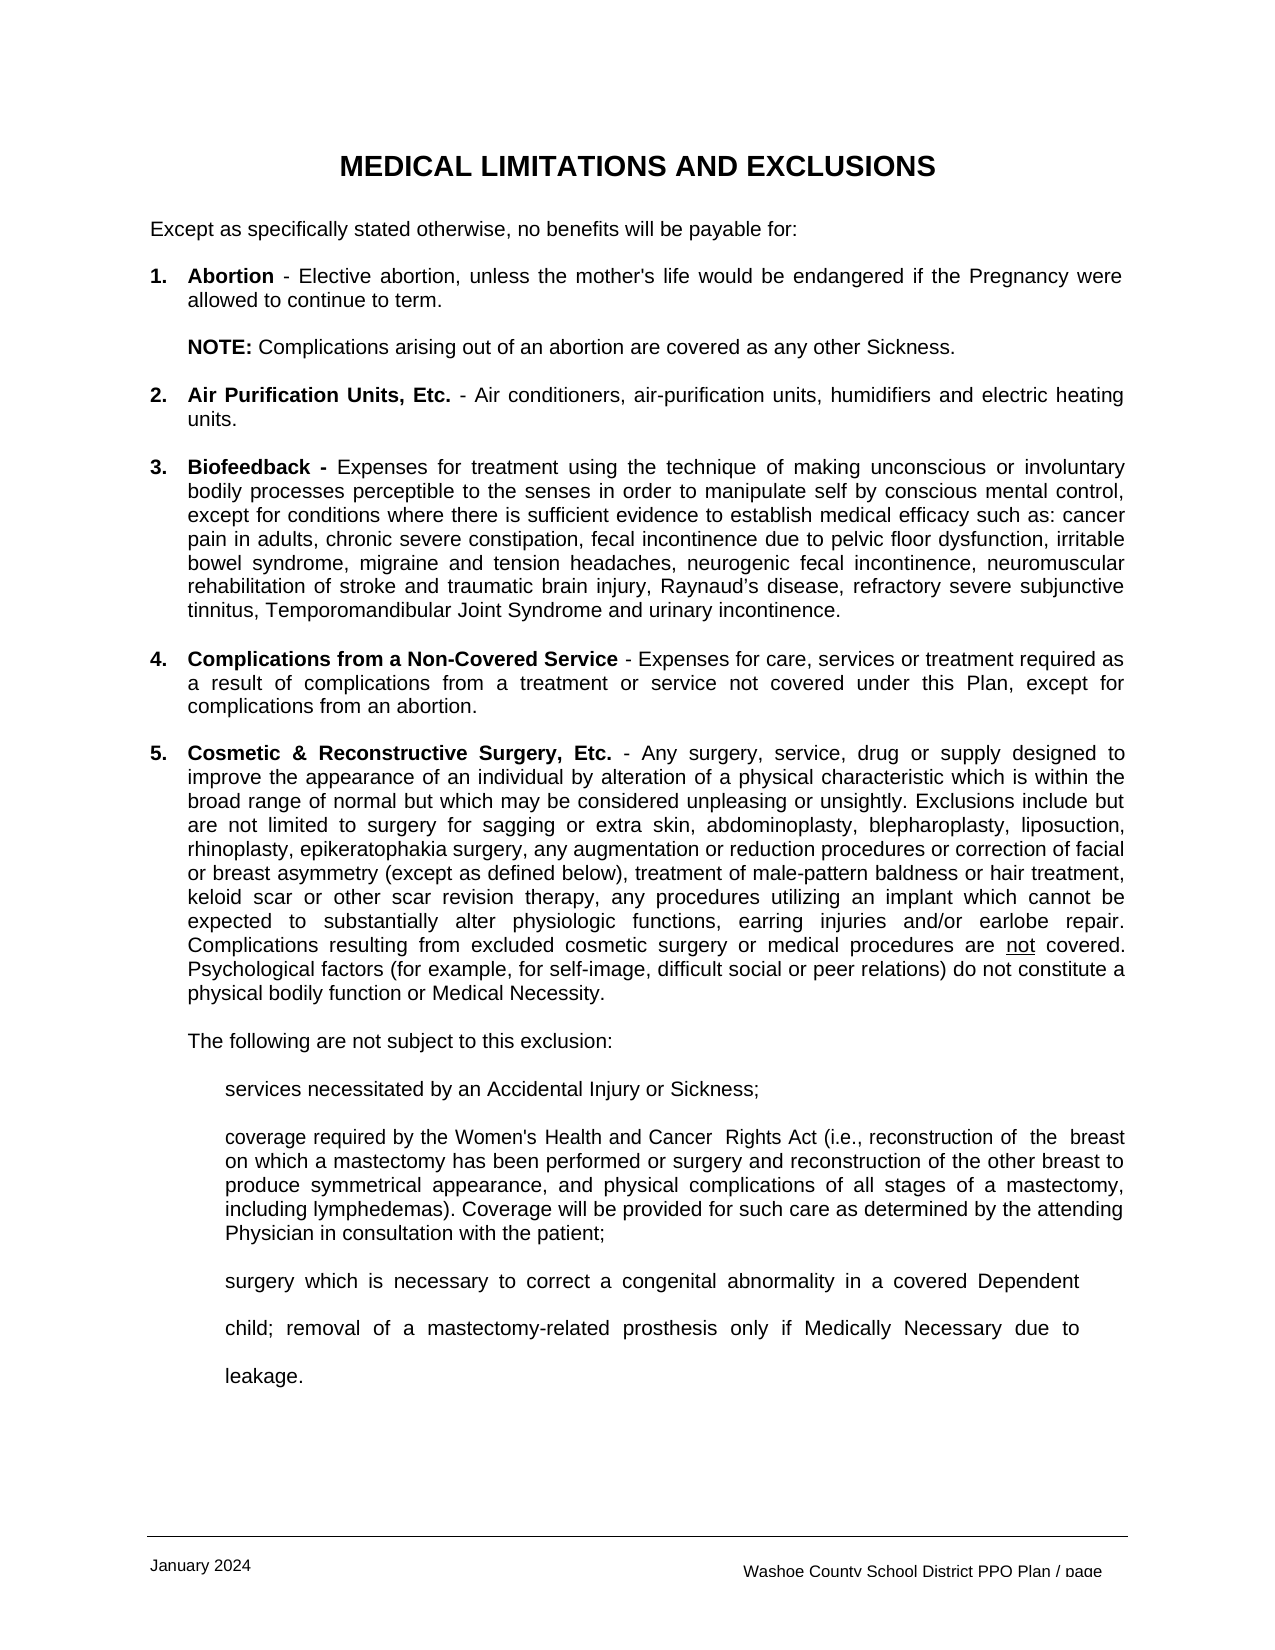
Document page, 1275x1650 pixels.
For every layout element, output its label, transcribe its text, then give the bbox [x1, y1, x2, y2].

text services necessitated by an Accidental Injury or Sickness; [225, 1077, 1256, 1101]
text surgery which is necessary to correct a congenital abnormality in a covered Dependent child; removal of a mastectomy-related prosthesis only if Medically Necessary due to leakage. [225, 1269, 1080, 1387]
text The following are not subject to this exclusion: [187, 1029, 1256, 1053]
text NOTE: Complications arising out of an abortion are covered as any other Sickness. [187, 335, 1256, 359]
list Cosmetic & Reconstructive Surgery, Etc. - Any surgery, service, drug or supply designed to improve the appearance of an individual by alteration of a physical characteristic which is within the broad range of normal but which may be considered unpleasing or unsightly. Exclusions include but are not limited to surgery for sagging or extra skin, abdominoplasty, blepharoplasty, liposuction, rhinoplasty, epikeratophakia surgery, any augmentation or reduction procedures or correction of facial or breast asymmetry (except as defined below), treatment of male-pattern baldness or hair treatment, keloid scar or other scar revision therapy, any procedures utilizing an implant which cannot be expected to substantially alter physiologic functions, earring injuries and/or earlobe repair. Complications resulting from excluded cosmetic surgery or medical procedures are not covered. Psychological factors (for example, for self-image, difficult social or peer relations) do not constitute a physical bodily function or Medical Necessity. [150, 741, 1126, 1004]
subtitle MEDICAL LIMITATIONS AND EXCLUSIONS [186, 149, 1089, 183]
list Air Purification Units, Etc. - Air conditioners, air-purification units, humidifiers and electric heating units. [150, 383, 1125, 431]
text coverage required by the Women's Health and Cancer Rights Act (i.e., reconstruction of the breast on which a mastectomy has been performed or surgery and reconstruction of the other breast to produce symmetrical appearance, and physical complications of all stages of a mastectomy, including lymphedemas). Coverage will be provided for such care as determined by the attending Physician in consultation with the patient; [225, 1125, 1125, 1245]
list Abortion - Elective abortion, unless the mother's life would be endangered if the Pregnancy were allowed to continue to term. [150, 264, 1124, 312]
list Complications from a Non-Covered Service - Expenses for care, services or treatment required as a result of complications from a treatment or service not covered under this Plan, except for complications from an abortion. [150, 646, 1125, 718]
text Except as specifically stated otherwise, no benefits will be payable for: [150, 217, 1256, 241]
list Biofeedback - Expenses for treatment using the technique of making unconscious or involuntary bodily processes perceptible to the senses in order to manipulate self by conscious mental control, except for conditions where there is sufficient evidence to establish medical efficacy such as: cancer pain in adults, chronic severe constipation, fecal incontinence due to pelvic floor dysfunction, irritable bowel syndrome, migraine and tension headaches, neurogenic fecal incontinence, neuromuscular rehabilitation of stroke and traumatic brain injury, Raynaud’s disease, refractory severe subjunctive tinnitus, Temporomandibular Joint Syndrome and urinary incontinence. [150, 454, 1125, 622]
